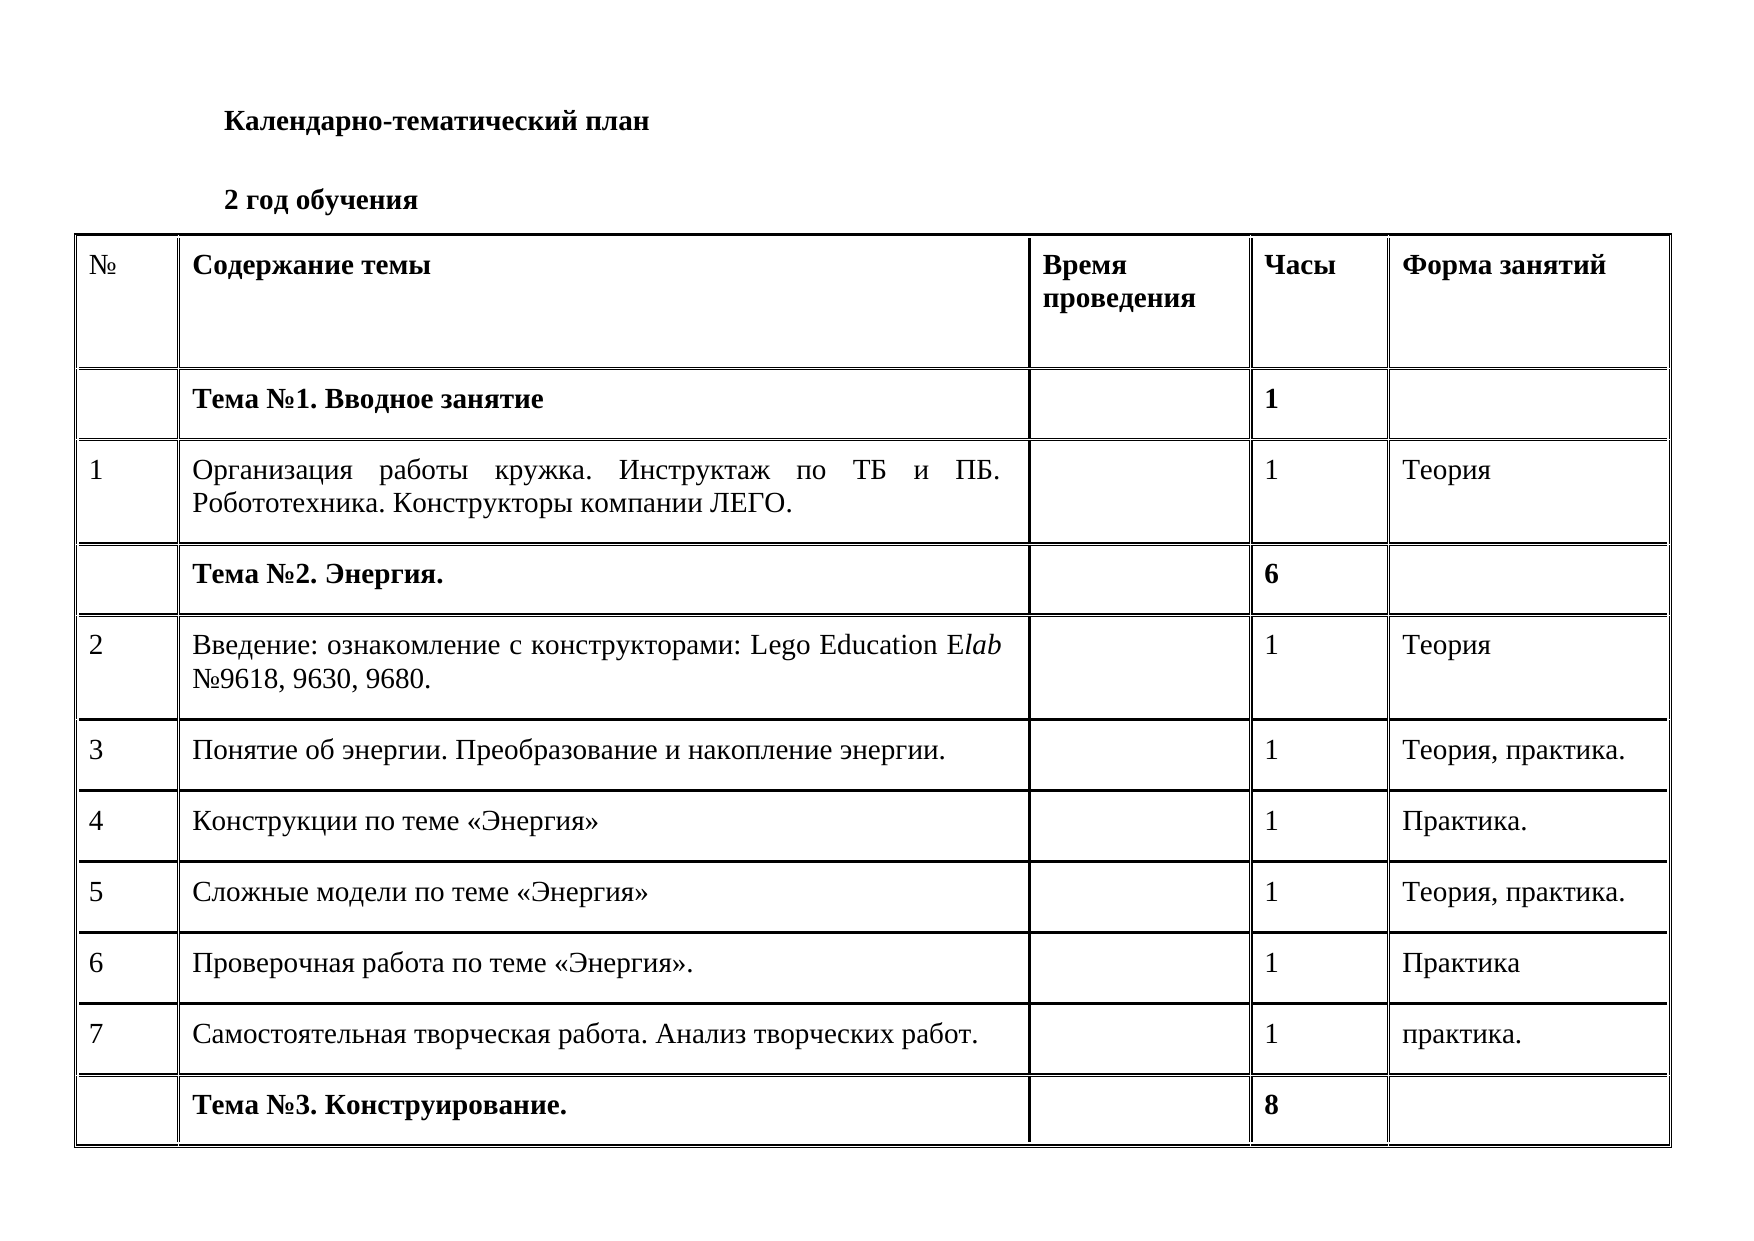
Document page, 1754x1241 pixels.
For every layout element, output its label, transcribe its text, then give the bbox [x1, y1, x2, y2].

table_cell [1031, 370, 1249, 438]
table_header Форма занятий [1389, 236, 1669, 367]
table_cell Теория [1389, 438, 1670, 542]
table_cell 1 [1253, 863, 1387, 931]
table_cell 1 [1253, 617, 1387, 718]
table_cell [75, 367, 179, 438]
table_cell Теория, практика. [1390, 718, 1670, 789]
table_cell [1031, 617, 1249, 718]
table_cell 7 [77, 1002, 177, 1073]
table_cell 1 [1253, 370, 1387, 438]
table_cell Тема №3. Конструирование. [179, 1077, 1029, 1144]
table_cell 3 [75, 718, 177, 789]
table_cell 1 [1253, 441, 1387, 542]
table_cell Практика [1390, 931, 1669, 1002]
table_cell [77, 542, 177, 613]
table_header Время проведения [1029, 235, 1251, 367]
table_cell Проверочная работа по теме «Энергия». [180, 934, 1028, 1002]
table_cell Теория [1390, 613, 1669, 718]
table_cell Практика. [1390, 789, 1669, 860]
table_cell 2 [77, 613, 177, 718]
table_cell 1 [1253, 934, 1387, 1002]
table_cell [1031, 1005, 1249, 1073]
table_cell 1 [75, 438, 179, 542]
table_cell [77, 1073, 179, 1144]
table_cell Организация работы кружка. Инструктаж по ТБ и ПБ. Робототехника. Конструкторы компании ЛЕГО. [180, 441, 1028, 542]
table_cell Самостоятельная творческая работа. Анализ творческих работ. [180, 1005, 1028, 1073]
text Календарно-тематический план [165, 103, 1651, 137]
table_cell Тема №2. Энергия. [180, 546, 1028, 613]
table_cell практика. [1390, 1002, 1669, 1073]
table_cell 1 [1253, 792, 1387, 860]
table_cell 4 [77, 789, 177, 860]
table_cell [1389, 367, 1670, 438]
table_header Часы [1251, 236, 1389, 367]
table_cell Понятие об энергии. Преобразование и накопление энергии. [180, 721, 1028, 789]
table_cell 1 [1253, 1005, 1387, 1073]
table_cell 6 [77, 931, 177, 1002]
table_cell Теория, практика. [1390, 860, 1669, 931]
table_cell [1031, 934, 1249, 1002]
table_cell [1031, 441, 1249, 542]
table_header № [77, 236, 179, 367]
table_cell [1031, 863, 1249, 931]
table_cell Тема №1. Вводное занятие [180, 370, 1028, 438]
table_header Содержание темы [179, 236, 1029, 367]
table_cell [1031, 792, 1249, 860]
text 2 год обучения [165, 182, 1651, 216]
table_cell [1029, 1073, 1251, 1144]
table_cell 6 [1253, 546, 1387, 613]
table_cell Введение: ознакомление с конструкторами: Lego Education Elab №9618, 9630, 9680. [180, 617, 1028, 718]
table_cell Сложные модели по теме «Энергия» [180, 863, 1028, 931]
table_cell Конструкции по теме «Энергия» [180, 792, 1028, 860]
table_cell 1 [1253, 721, 1387, 789]
table_cell [1390, 542, 1669, 613]
table_cell [1031, 721, 1249, 789]
table_cell 8 [1251, 1077, 1389, 1144]
table_cell 5 [77, 860, 177, 931]
table_cell [1389, 1073, 1669, 1144]
table_cell [1031, 546, 1249, 613]
